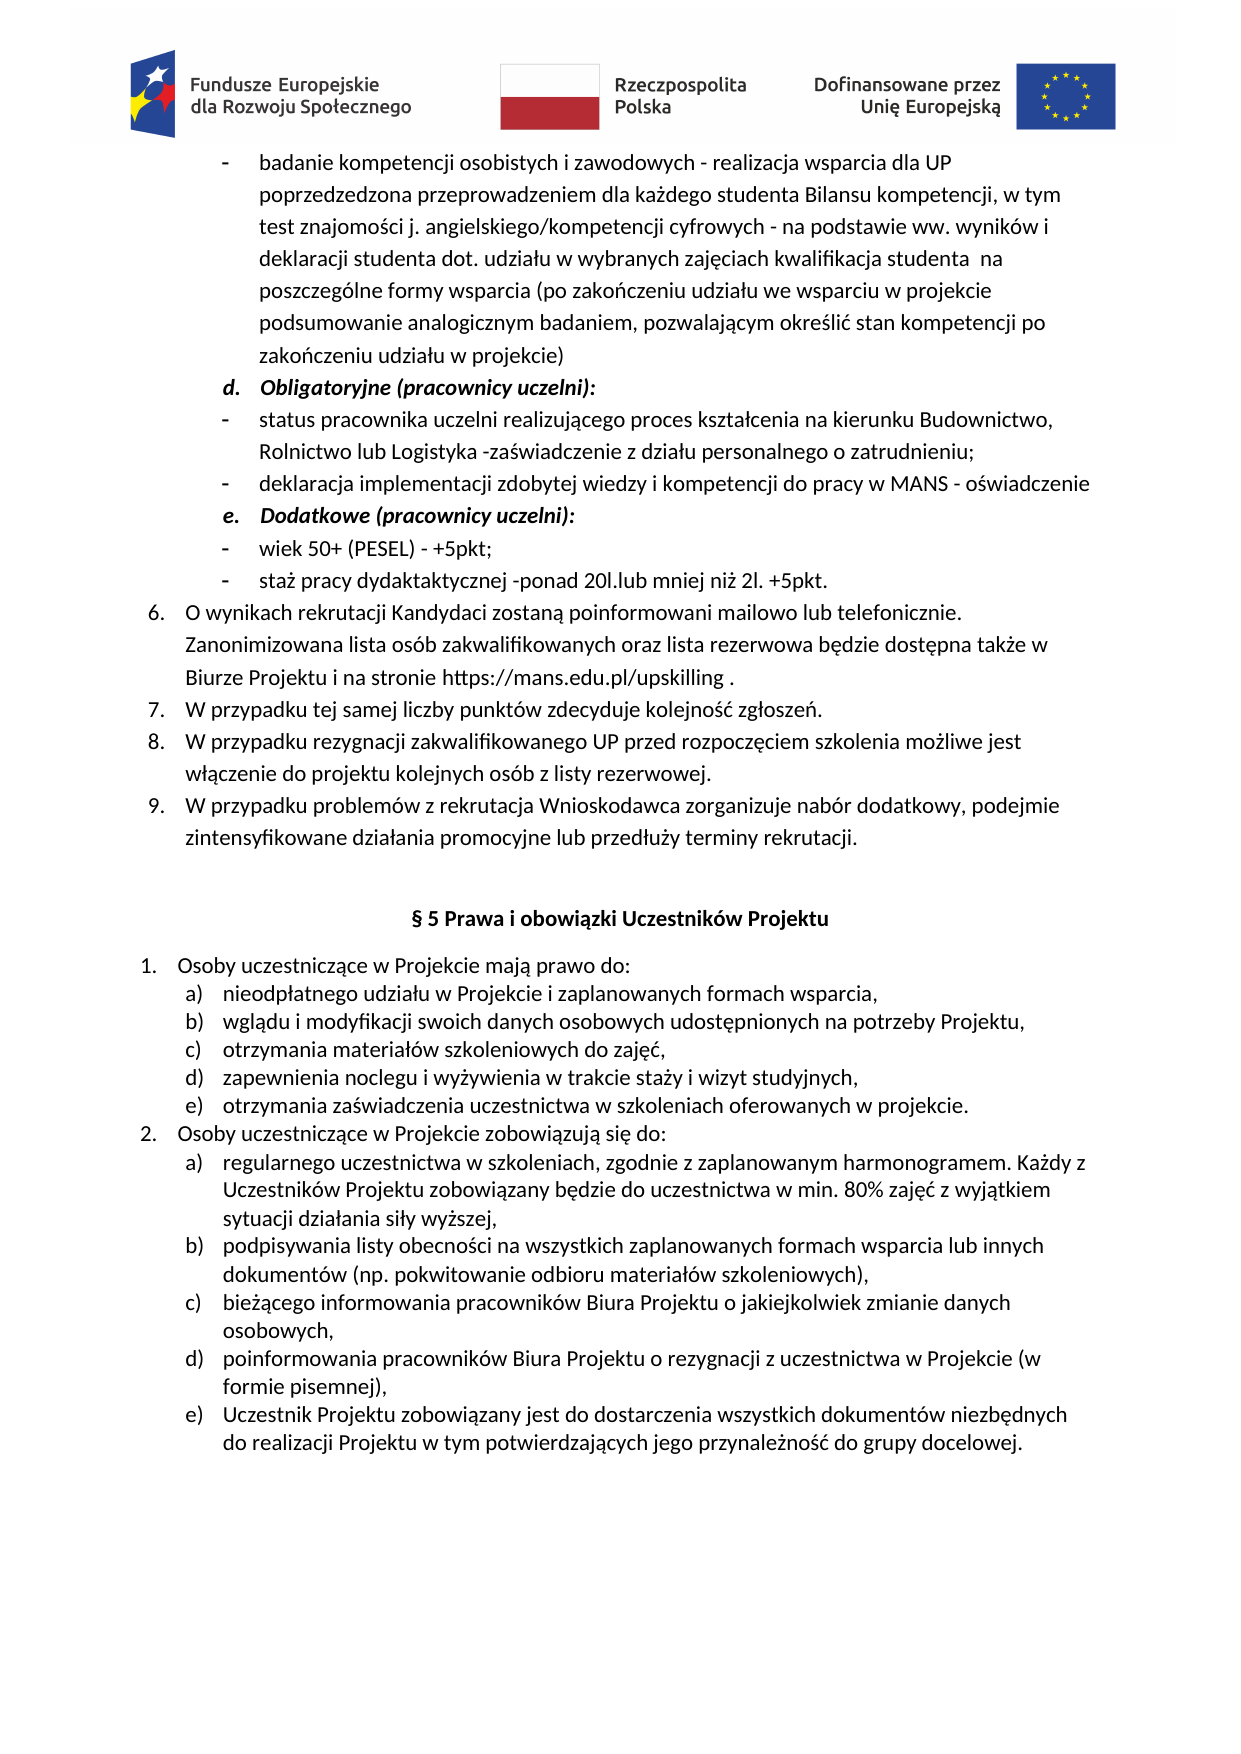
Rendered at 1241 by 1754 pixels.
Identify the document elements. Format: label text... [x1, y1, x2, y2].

list zapewnienia noclegu i wyżywienia w trakcie staży i wizyt studyjnych, [185, 1063, 1093, 1092]
list status pracownika uczelni realizującego proces kształcenia na kierunku Budownictwo, Rolnictwo lub Logistyka -zaświadczenie z działu personalnego o zatrudnieniu; [221, 405, 1093, 465]
list deklaracja implementacji zdobytej wiedzy i kompetencji do pracy w MANS - oświadczenie [221, 469, 1093, 497]
list wiek 50+ (PESEL) - +5pkt; [221, 534, 1093, 562]
list regularnego uczestnictwa w szkoleniach, zgodnie z zaplanowanym harmonogramem. Każdy z Uczestników Projektu zobowiązany będzie do uczestnictwa w min. 80% zajęć z wyjątkiem sytuacji działania siły wyższej, [185, 1148, 1093, 1232]
list staż pracy dydaktaktycznej -ponad 20l.lub mniej niż 2l. +5pkt. [221, 566, 1093, 594]
list podpisywania listy obecności na wszystkich zaplanowanych formach wsparcia lub innych dokumentów (np. pokwitowanie odbioru materiałów szkoleniowych), [185, 1232, 1093, 1288]
list O wynikach rekrutacji Kandydaci zostaną poinformowani mailowo lub telefonicznie. Zanonimizowana lista osób zakwalifikowanych oraz lista rezerwowa będzie dostępna także w Biurze Projektu i na stronie https://mans.edu.pl/upskilling . [148, 598, 1093, 691]
list W przypadku tej samej liczby punktów zdecyduje kolejność zgłoszeń. [148, 695, 1093, 723]
list badanie kompetencji osobistych i zawodowych - realizacja wsparcia dla UP poprzedzedzona przeprowadzeniem dla każdego studenta Bilansu kompetencji, w tym test znajomości j. angielskiego/kompetencji cyfrowych - na podstawie ww. wyników i deklaracji studenta dot. udziału w wybranych zajęciach kwalifikacja studenta na poszczególne formy wsparcia (po zakończeniu udziału we wsparciu w projekcie podsumowanie analogicznym badaniem, pozwalającym określić stan kompetencji po zakończeniu udziału w projekcie) [221, 148, 1093, 369]
list bieżącego informowania pracowników Biura Projektu o jakiejkolwiek zmianie danych osobowych, [185, 1288, 1093, 1344]
list Dodatkowe (pracownicy uczelni): [223, 502, 1093, 530]
picture [69, 9, 1177, 146]
list W przypadku rezygnacji zakwalifikowanego UP przed rozpoczęciem szkolenia możliwe jest włączenie do projektu kolejnych osób z listy rezerwowej. [148, 727, 1093, 787]
list poinformowania pracowników Biura Projektu o rezygnacji z uczestnictwa w Projekcie (w formie pisemnej), [185, 1344, 1093, 1400]
list nieodpłatnego udziału w Projekcie i zaplanowanych formach wsparcia, [185, 979, 1093, 1007]
list W przypadku problemów z rekrutacja Wnioskodawca zorganizuje nabór dodatkowy, podejmie zintensyfikowane działania promocyjne lub przedłuży terminy rekrutacji. [148, 791, 1093, 852]
list otrzymania zaświadczenia uczestnictwa w szkoleniach oferowanych w projekcie. [185, 1092, 1093, 1119]
list Osoby uczestniczące w Projekcie mają prawo do: [140, 951, 1093, 979]
list Obligatoryjne (pracownicy uczelni): [223, 373, 1093, 401]
list Uczestnik Projektu zobowiązany jest do dostarczenia wszystkich dokumentów niezbędnych do realizacji Projektu w tym potwierdzających jego przynależność do grupy docelowej. [185, 1400, 1093, 1456]
list Osoby uczestniczące w Projekcie zobowiązują się do: [140, 1119, 1093, 1148]
list otrzymania materiałów szkoleniowych do zajęć, [185, 1036, 1093, 1063]
text § 5 Prawa i obowiązki Uczestników Projektu [148, 904, 1093, 933]
list wglądu i modyfikacji swoich danych osobowych udostępnionych na potrzeby Projektu, [185, 1007, 1093, 1036]
